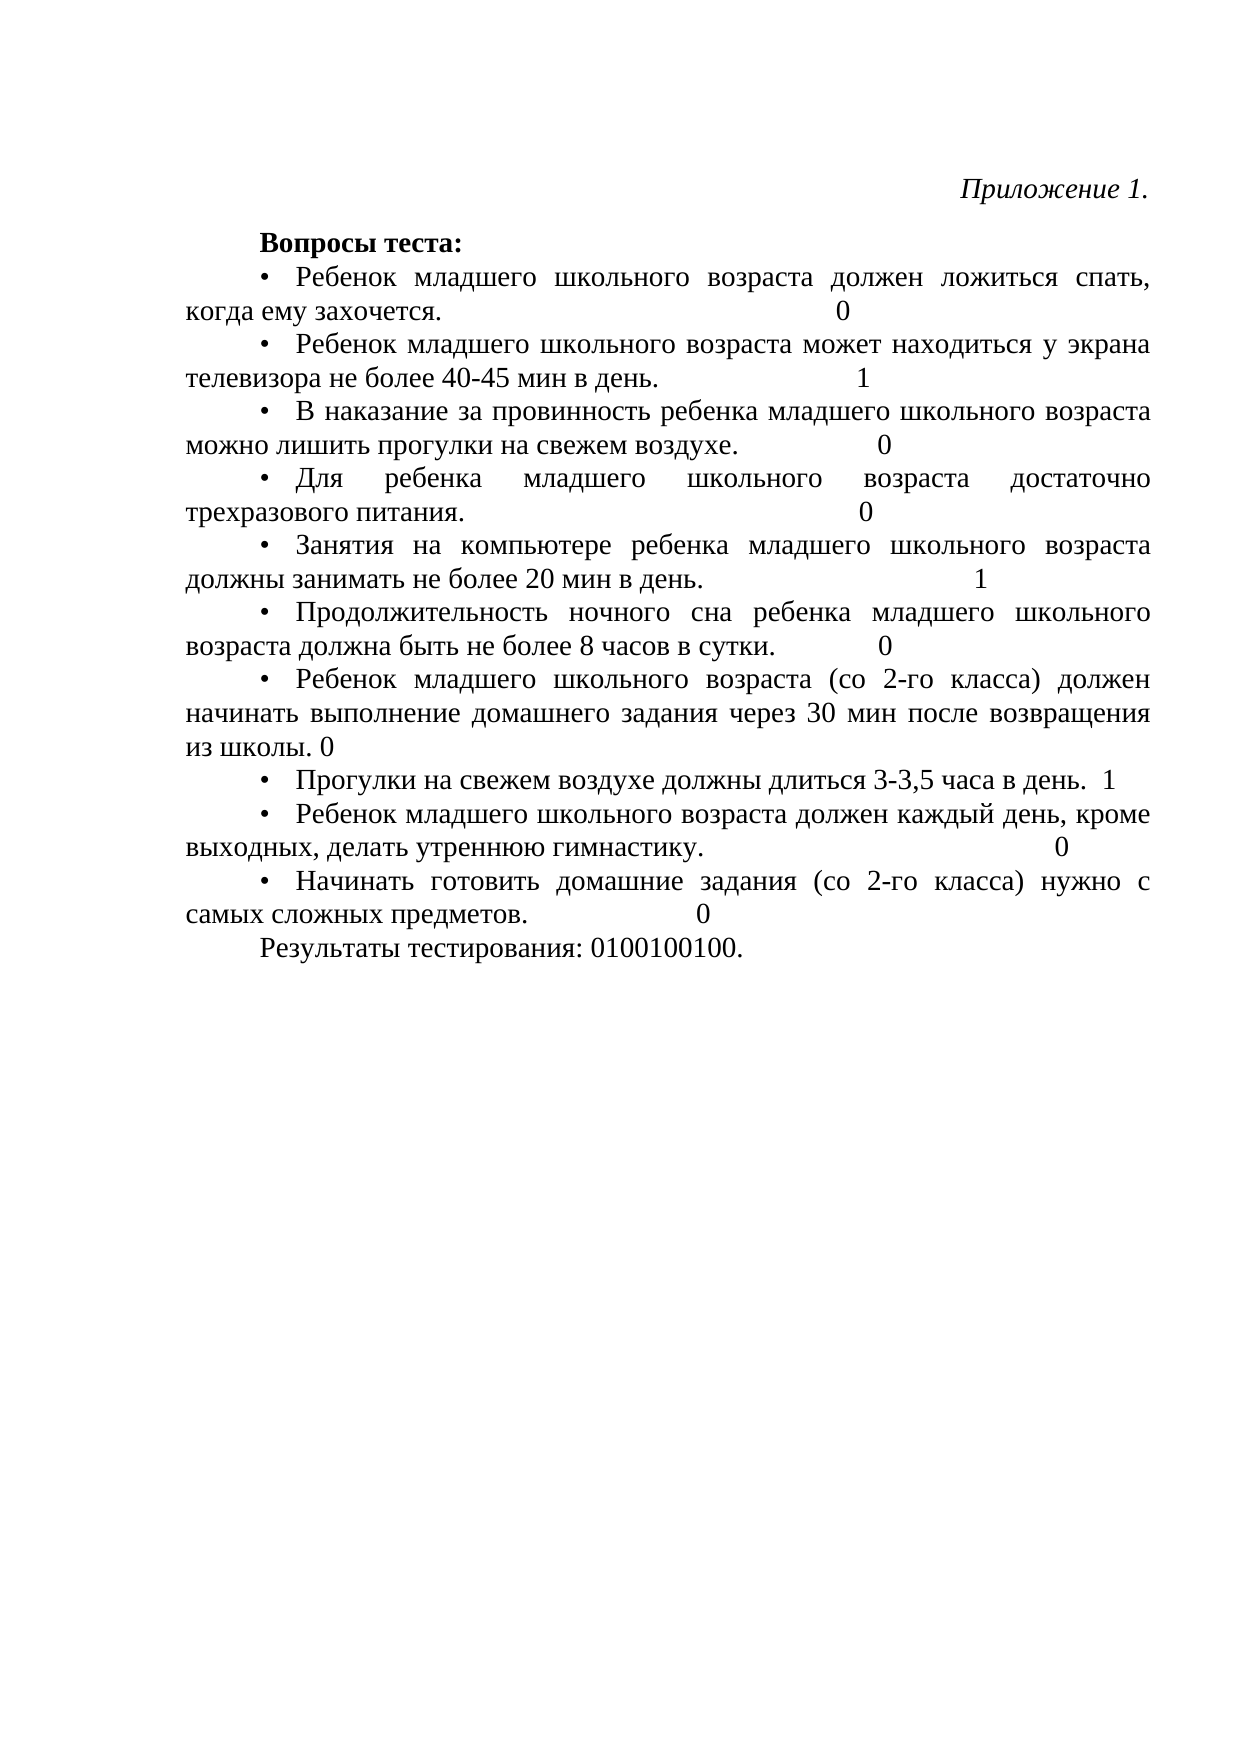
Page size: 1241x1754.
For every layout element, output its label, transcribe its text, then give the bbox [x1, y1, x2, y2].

text Приложение 1. [177, 171, 1152, 205]
text • Начинать готовить домашние задания (со 2-го класса) нужно с самых сложных предметов. 0 [185, 863, 1152, 930]
text • Ребенок младшего школьного возраста должен ложиться спать, когда ему захочется. 0 [185, 259, 1152, 326]
text • Ребенок младшего школьного возраста должен каждый день, кроме выходных, делать утреннюю гимнастику. 0 [185, 796, 1152, 863]
text • Ребенок младшего школьного возраста (со 2-го класса) должен начинать выполнение домашнего задания через 30 мин после возвращения из школы. 0 [185, 662, 1152, 762]
text • Для ребенка младшего школьного возраста достаточно трехразового питания. 0 [185, 460, 1152, 527]
text • Занятия на компьютере ребенка младшего школьного возраста должны занимать не более 20 мин в день. 1 [185, 527, 1152, 594]
text • В наказание за провинность ребенка младшего школьного возраста можно лишить прогулки на свежем воздухе. 0 [185, 393, 1152, 460]
text • Прогулки на свежем воздухе должны длиться 3-3,5 часа в день. 1 [185, 762, 1152, 796]
text Результаты тестирования: 0100100100. [185, 930, 1152, 963]
text Вопросы теста: [185, 226, 1152, 259]
text • Ребенок младшего школьного возраста может находиться у экрана телевизора не более 40-45 мин в день. 1 [185, 326, 1152, 393]
text • Продолжительность ночного сна ребенка младшего школьного возраста должна быть не более 8 часов в сутки. 0 [185, 594, 1152, 662]
